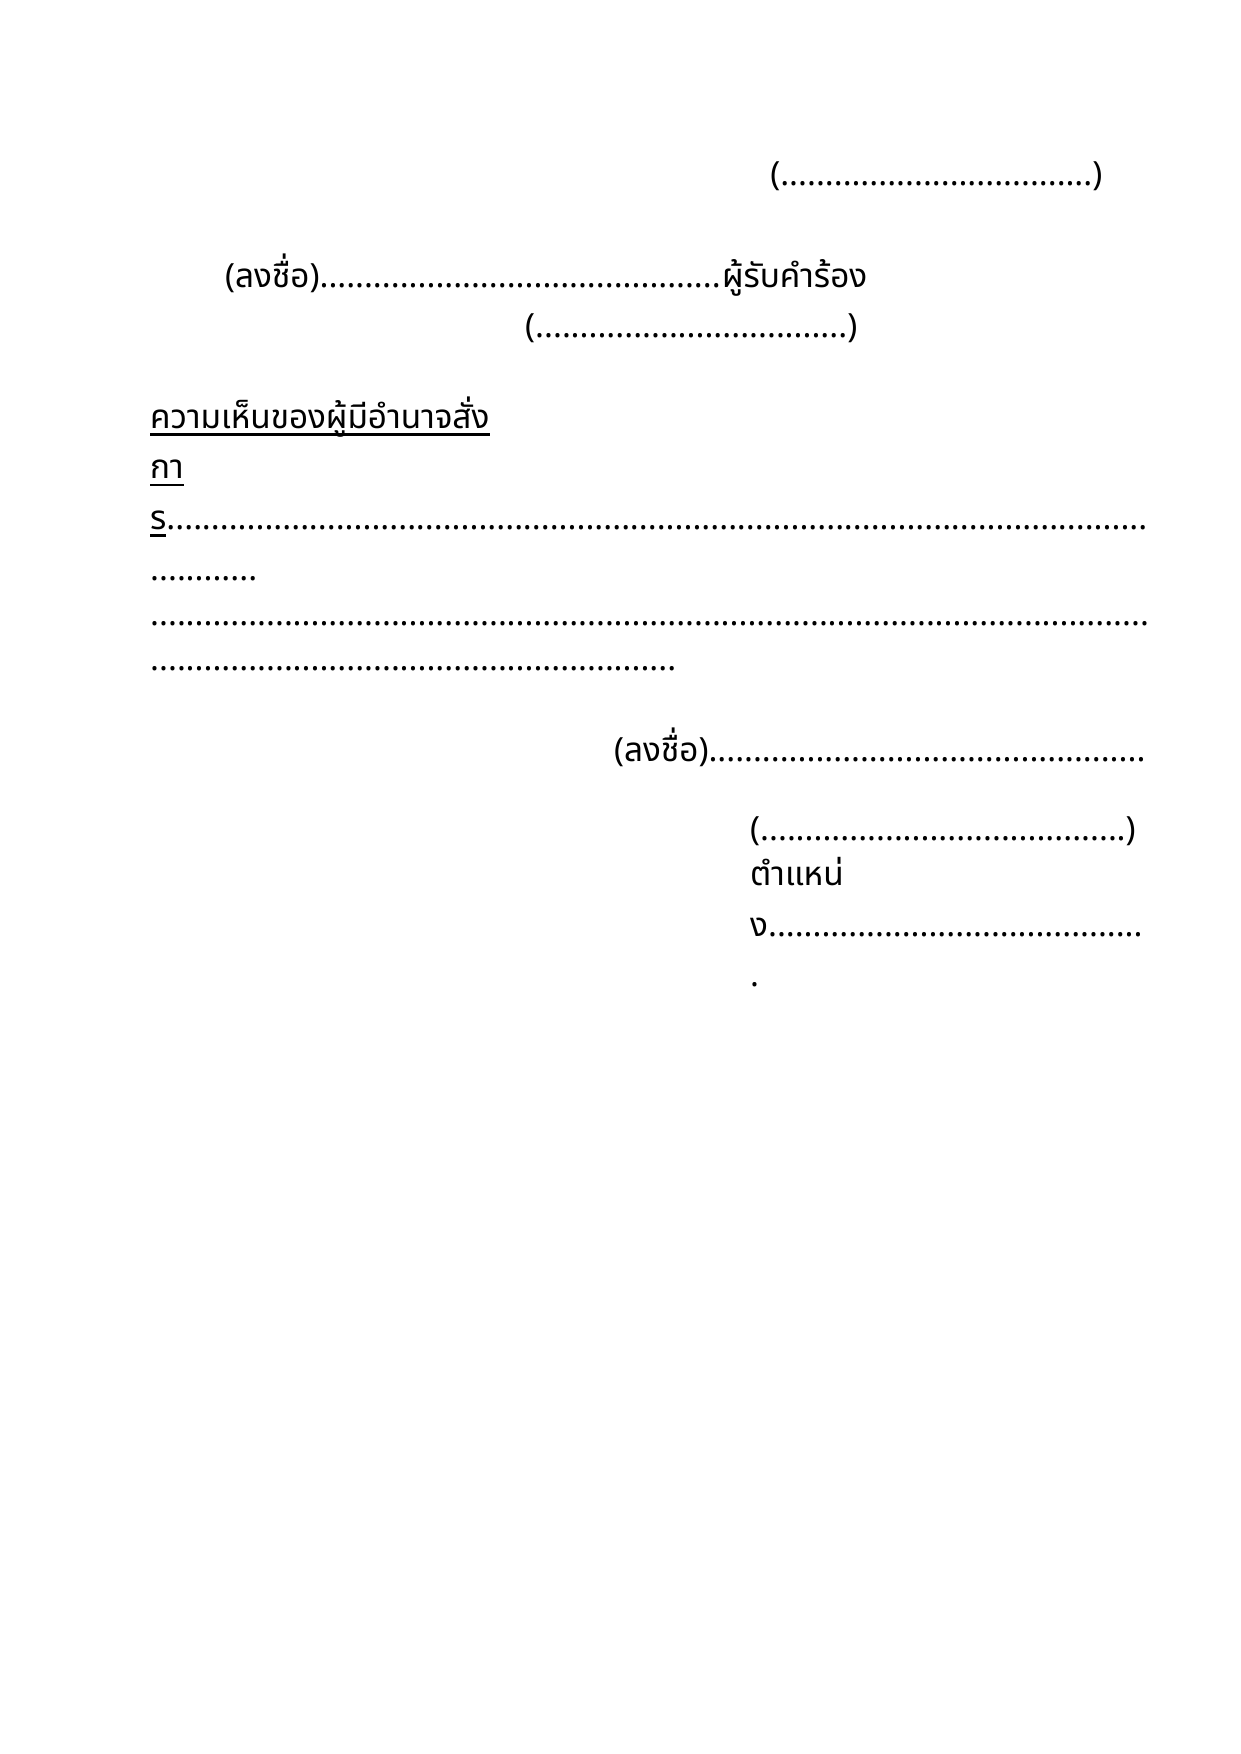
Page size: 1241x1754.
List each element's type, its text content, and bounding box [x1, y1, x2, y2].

text (ลงชื่อ)................................................. [150, 726, 1152, 777]
text (...................................) [150, 150, 1152, 195]
text ........................................................................................................................................................................... [150, 590, 1152, 681]
text (ลงชื่อ).............................................ผู้รับคำร้อง (...................................) [150, 223, 1152, 347]
text ตำแหน่ง........................................... [750, 850, 1152, 997]
text ความเห็นของผู้มีอำนาจสั่งการ.......................................................................................................................... [150, 393, 1152, 590]
text (.........................................) [750, 777, 1152, 850]
